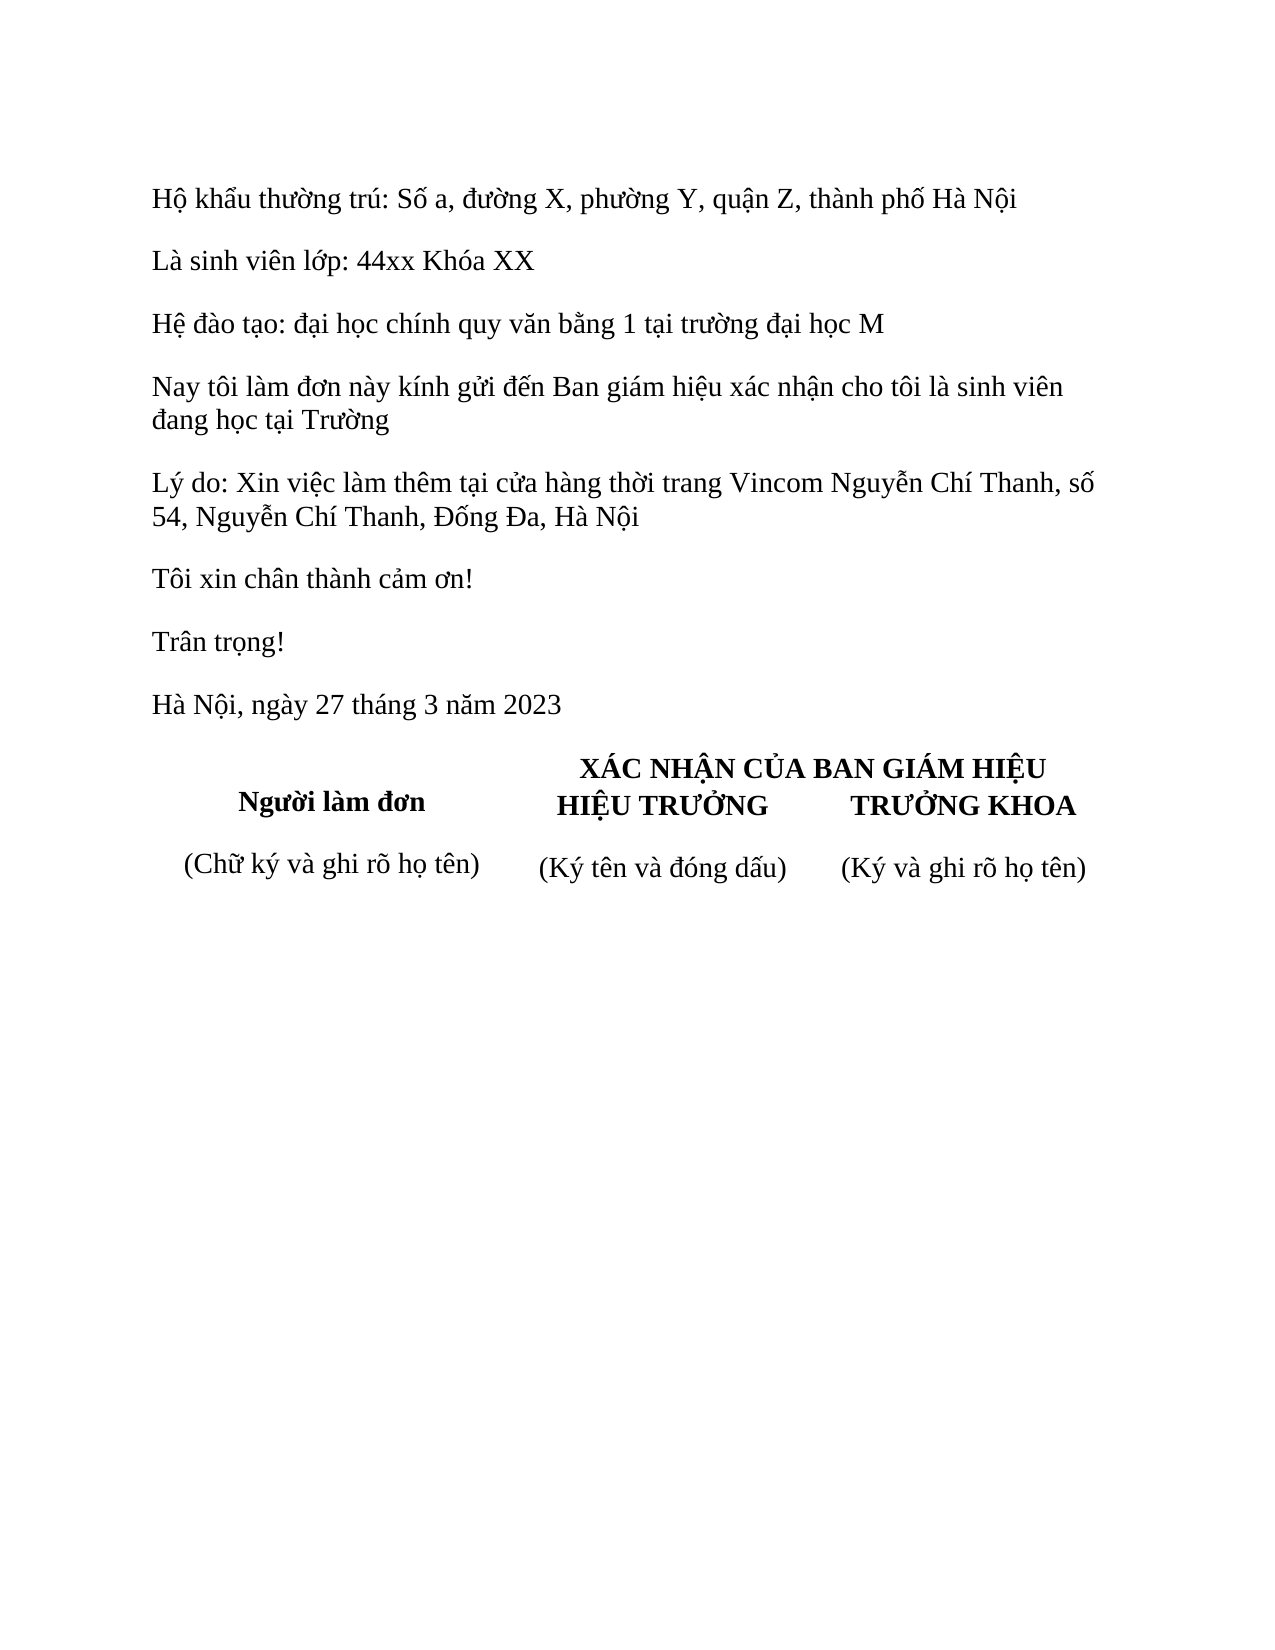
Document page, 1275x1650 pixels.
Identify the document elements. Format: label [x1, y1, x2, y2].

table_header [150, 150, 1125, 887]
